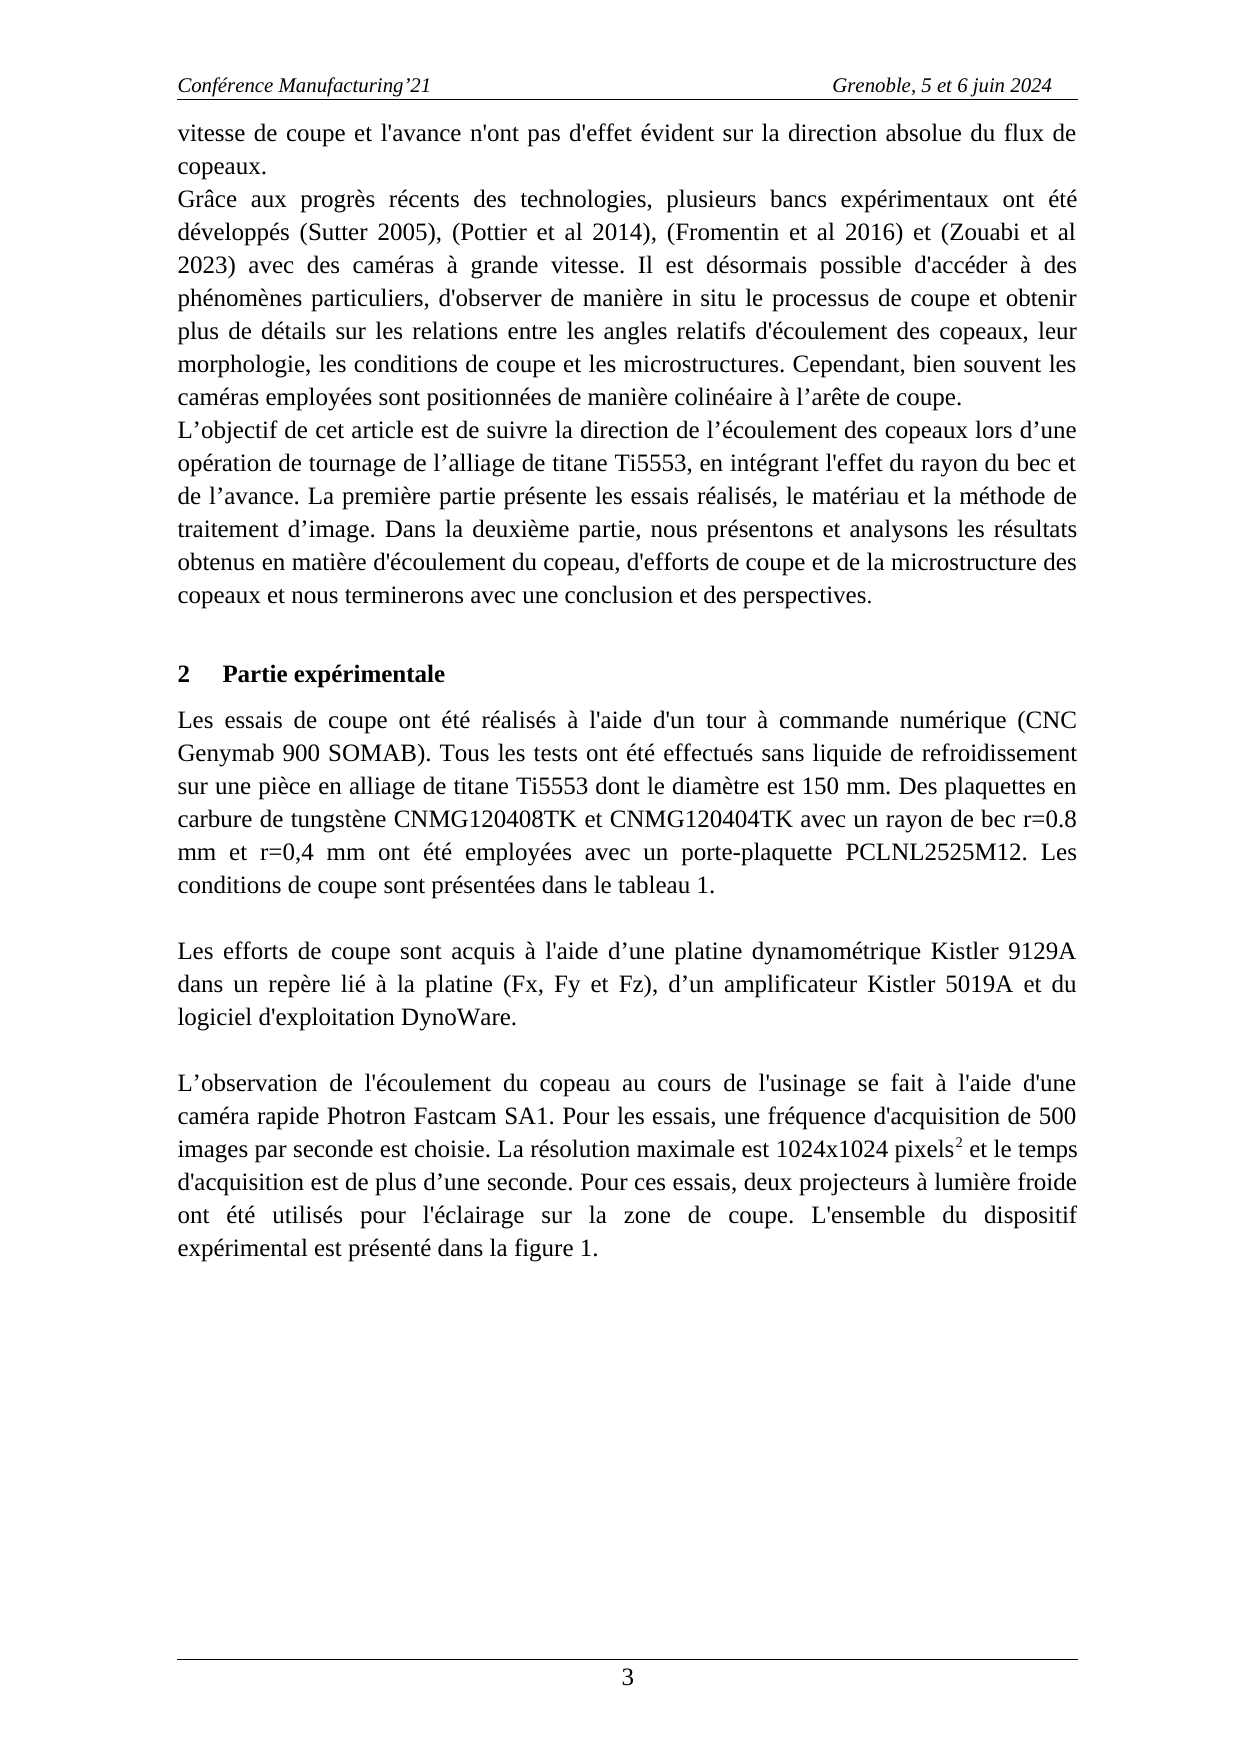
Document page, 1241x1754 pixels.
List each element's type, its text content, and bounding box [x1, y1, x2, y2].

text Grâce aux progrès récents des technologies, plusieurs bancs expérimentaux ont été développés (Sutter 2005), (Pottier et al 2014), (Fromentin et al 2016) et (Zouabi et al 2023) avec des caméras à grande vitesse. Il est désormais possible d'accéder à des phénomènes particuliers, d'observer de manière in situ le processus de coupe et obtenir plus de détails sur les relations entre les angles relatifs d'écoulement des copeaux, leur morphologie, les conditions de coupe et les microstructures. Cependant, bien souvent les caméras employées sont positionnées de manière colinéaire à l’arête de coupe. [177, 184, 1078, 411]
text Les efforts de coupe sont acquis à l'aide d’une platine dynamométrique Kistler 9129A dans un repère lié à la platine (Fx, Fy et Fz), d’un amplificateur Kistler 5019A et du logiciel d'exploitation DynoWare. [177, 936, 1078, 1031]
text Les essais de coupe ont été réalisés à l'aide d'un tour à commande numérique (CNC Genymab 900 SOMAB). Tous les tests ont été effectués sans liquide de refroidissement sur une pièce en alliage de titane Ti5553 dont le diamètre est 150 mm. Des plaquettes en carbure de tungstène CNMG120408TK et CNMG120404TK avec un rayon de bec r=0.8 mm et r=0,4 mm ont été employées avec un porte-plaquette PCLNL2525M12. Les conditions de coupe sont présentées dans le tableau 1. [177, 705, 1078, 898]
subtitle Partie expérimentale [177, 659, 1078, 688]
text L’observation de l'écoulement du copeau au cours de l'usinage se fait à l'aide d'une caméra rapide Photron Fastcam SA1. Pour les essais, une fréquence d'acquisition de 500 images par seconde est choisie. La résolution maximale est 1024x1024 pixels2 et le temps d'acquisition est de plus d’une seconde. Pour ces essais, deux projecteurs à lumière froide ont été utilisés pour l'éclairage sur la zone de coupe. L'ensemble du dispositif expérimental est présenté dans la figure 1. [177, 1068, 1078, 1262]
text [177, 118, 1078, 180]
text L’objectif de cet article est de suivre la direction de l’écoulement des copeaux lors d’une opération de tournage de l’alliage de titane Ti5553, en intégrant l'effet du rayon du bec et de l’avance. La première partie présente les essais réalisés, le matériau et la méthode de traitement d’image. Dans la deuxième partie, nous présentons et analysons les résultats obtenus en matière d'écoulement du copeau, d'efforts de coupe et de la microstructure des copeaux et nous terminerons avec une conclusion et des perspectives. [177, 415, 1078, 609]
